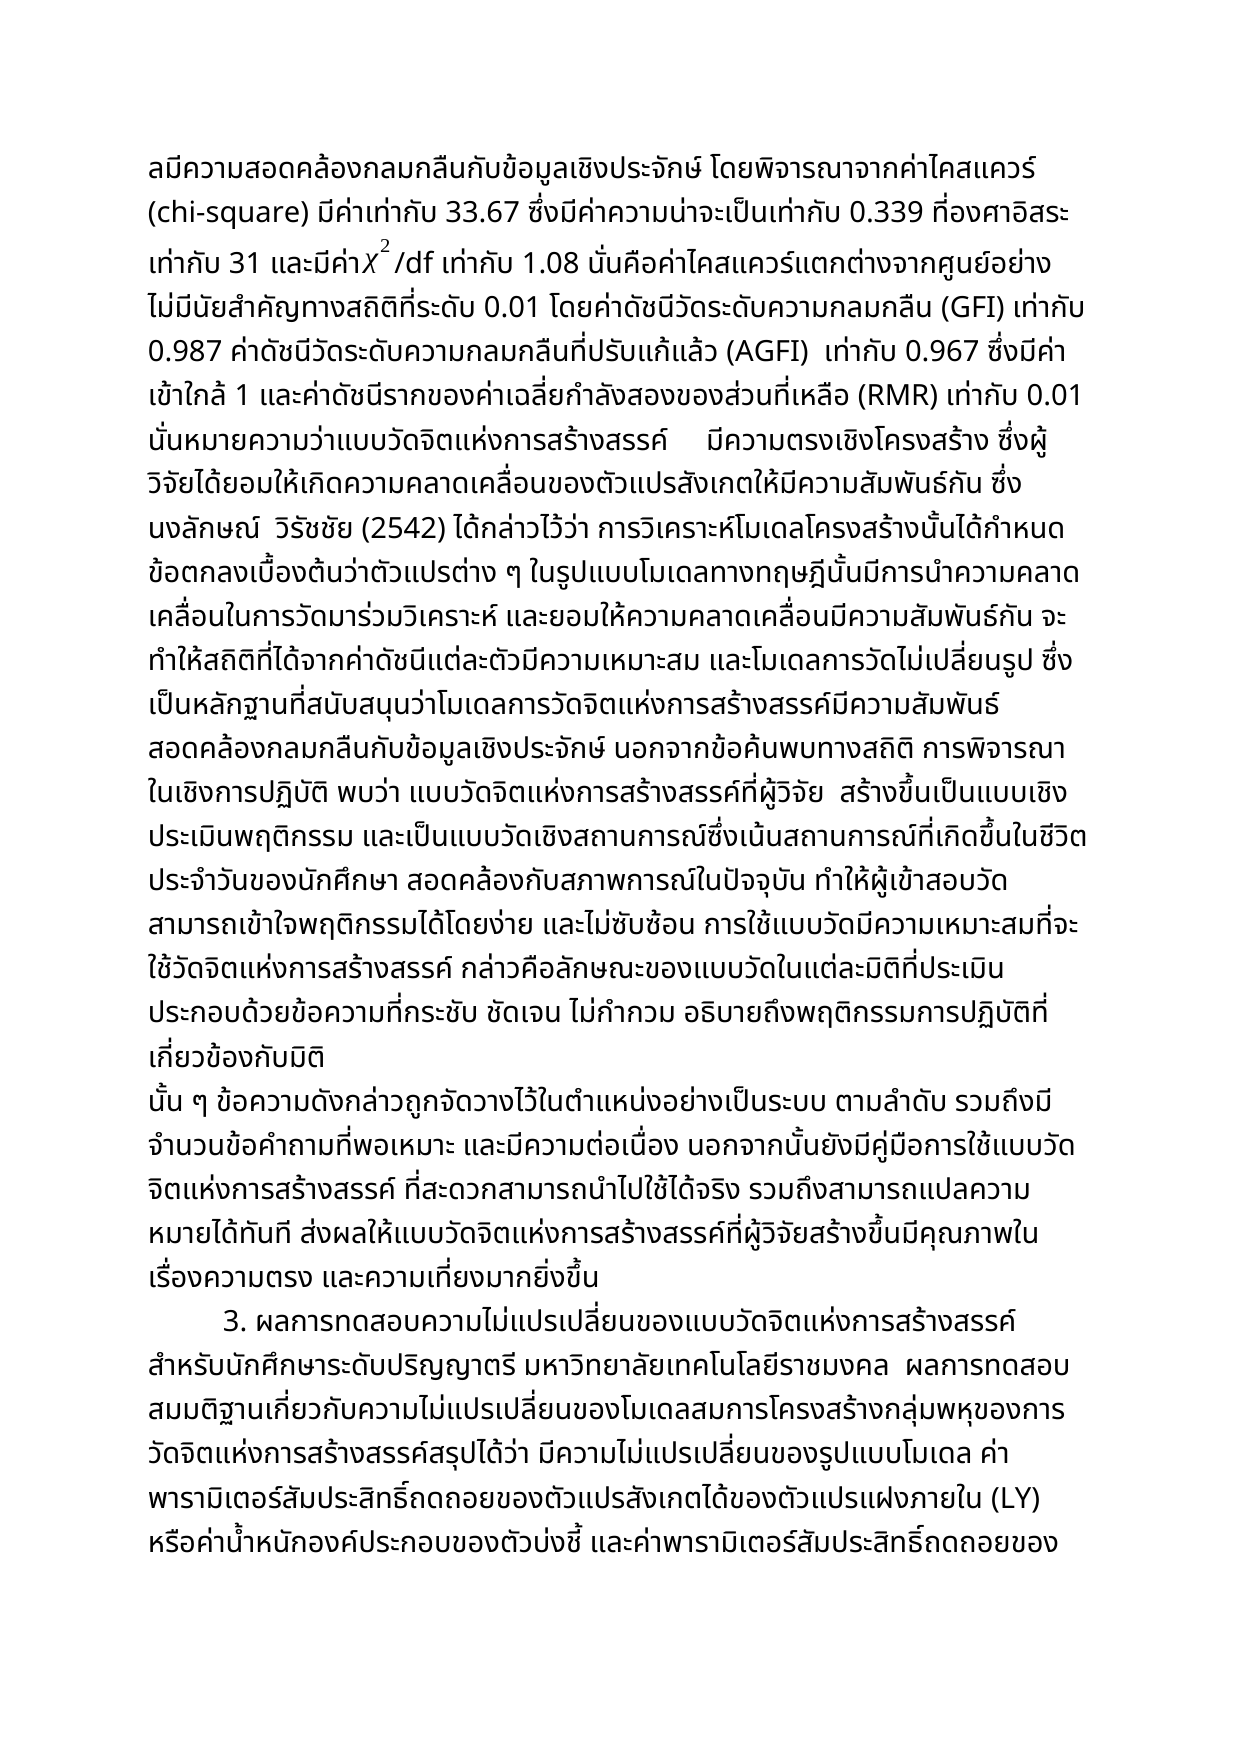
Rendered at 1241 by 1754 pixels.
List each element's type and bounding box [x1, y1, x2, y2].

text [148, 1300, 1092, 1565]
text [148, 148, 1092, 1300]
